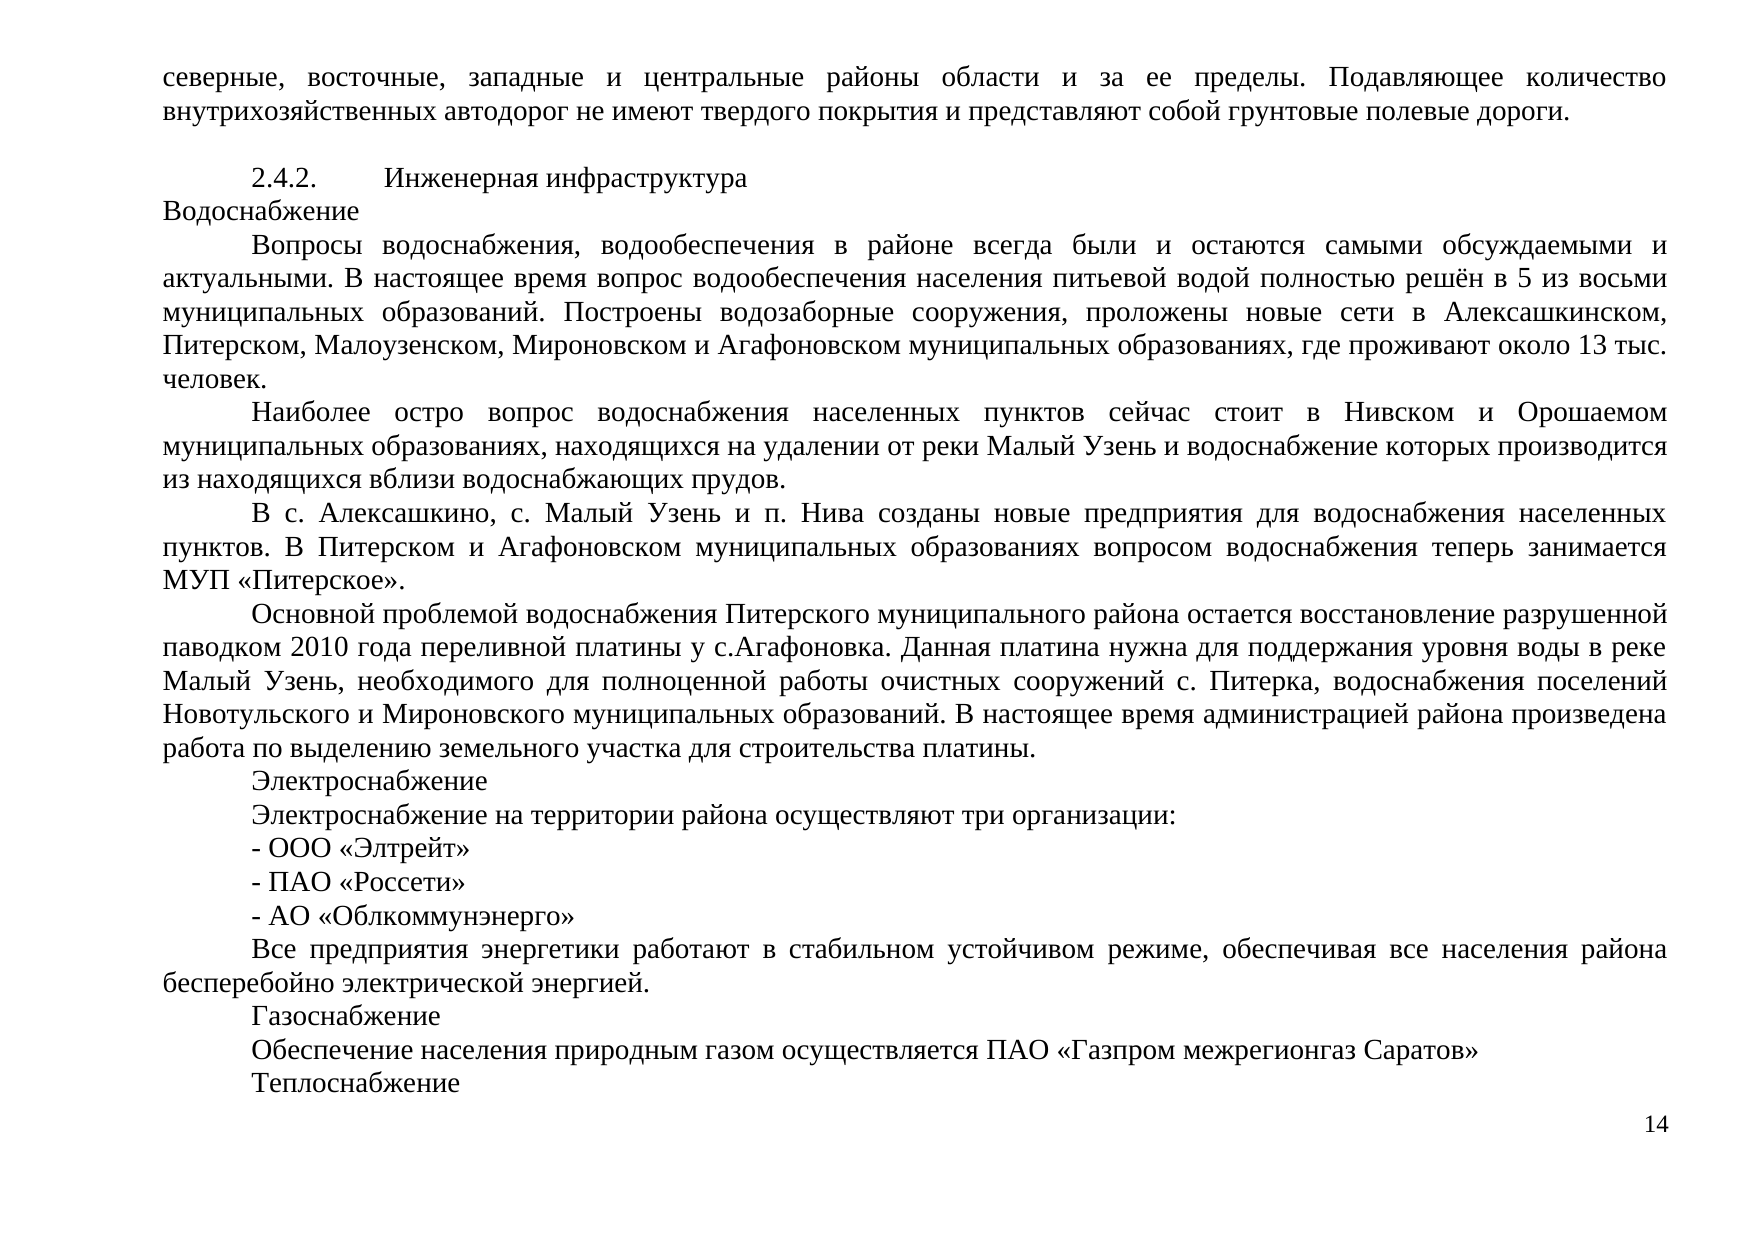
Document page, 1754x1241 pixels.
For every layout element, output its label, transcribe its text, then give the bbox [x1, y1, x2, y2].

text В с. Алексашкино, с. Малый Узень и п. Нива созданы новые предприятия для водоснабжения населенных пунктов. В Питерском и Агафоновском муниципальных образованиях вопросом водоснабжения теперь занимается МУП «Питерское». [162, 495, 1668, 596]
text Наиболее остро вопрос водоснабжения населенных пунктов сейчас стоит в Нивском и Орошаемом муниципальных образованиях, находящихся на удалении от реки Малый Узень и водоснабжение которых производится из находящихся вблизи водоснабжающих прудов. [162, 394, 1668, 495]
text Основной проблемой водоснабжения Питерского муниципального района остается восстановление разрушенной паводком 2010 года переливной платины у с.Агафоновка. Данная платина нужна для поддержания уровня воды в реке Малый Узень, необходимого для полноценной работы очистных сооружений с. Питерка, водоснабжения поселений Новотульского и Мироновского муниципальных образований. В настоящее время администрацией района произведена работа по выделению земельного участка для строительства платины. [162, 596, 1668, 763]
text - ПАО «Россети» [162, 864, 1668, 898]
text Водоснабжение [162, 193, 1668, 227]
text Электроснабжение на территории района осуществляют три организации: [162, 797, 1668, 831]
text Все предприятия энергетики работают в стабильном устойчивом режиме, обеспечивая все населения района бесперебойно электрической энергией. [162, 931, 1668, 998]
text - АО «Облкоммунэнерго» [162, 898, 1668, 931]
text Обеспечение населения природным газом осуществляется ПАО «Газпром межрегионгаз Саратов» [162, 1032, 1668, 1065]
text Электроснабжение [162, 763, 1668, 797]
text Теплоснабжение [162, 1065, 1668, 1099]
text Вопросы водоснабжения, водообеспечения в районе всегда были и остаются самыми обсуждаемыми и актуальными. В настоящее время вопрос водообеспечения населения питьевой водой полностью решён в 5 из восьми муниципальных образований. Построены водозаборные сооружения, проложены новые сети в Алексашкинском, Питерском, Малоузенском, Мироновском и Агафоновском муниципальных образованиях, где проживают около 13 тыс. человек. [162, 227, 1668, 394]
text Газоснабжение [162, 998, 1668, 1032]
text - ООО «Элтрейт» [162, 831, 1668, 864]
list Инженерная инфраструктура [162, 160, 1668, 193]
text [162, 59, 1668, 126]
